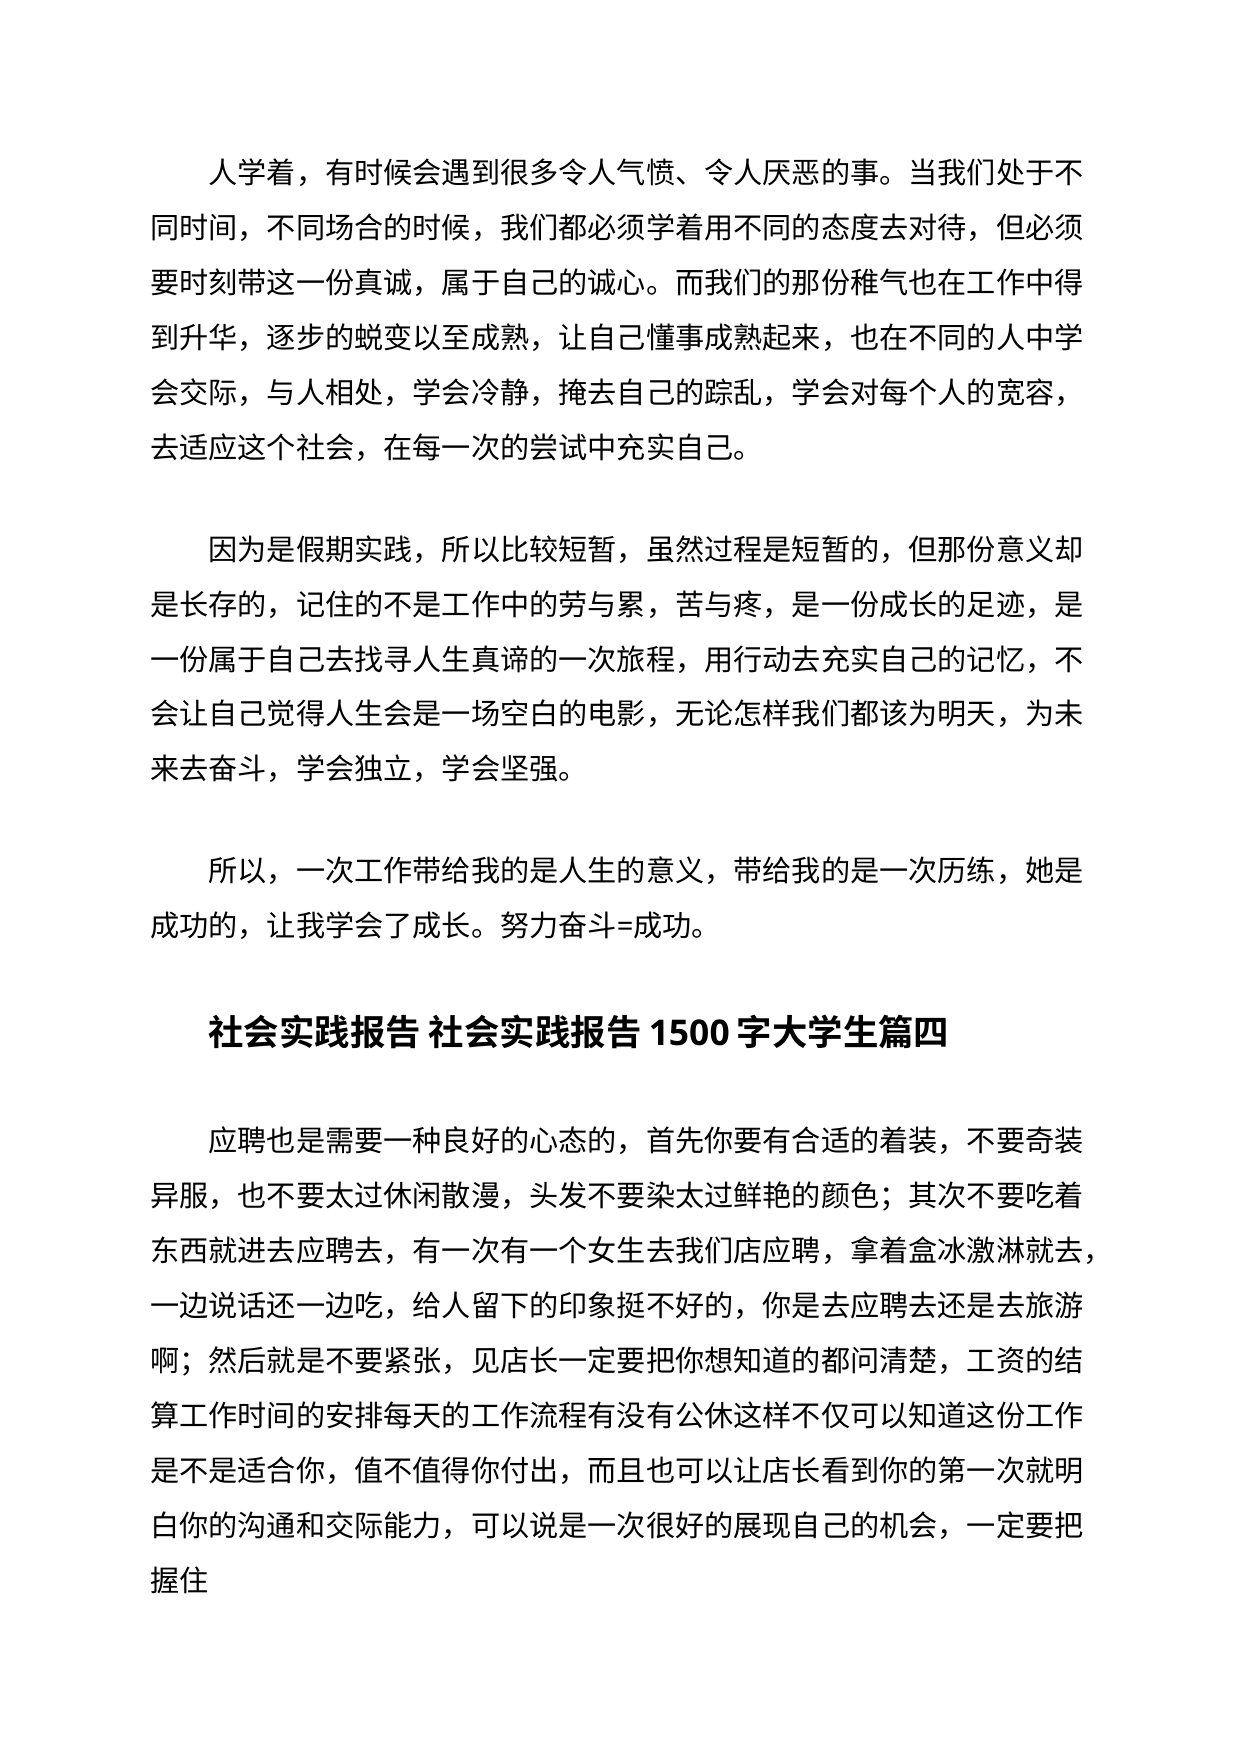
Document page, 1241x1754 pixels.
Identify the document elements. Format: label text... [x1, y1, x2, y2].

text 因为是假期实践，所以比较短暂，虽然过程是短暂的，但那份意义却是长存的，记住的不是工作中的劳与累，苦与疼，是一份成长的足迹，是一份属于自己去找寻人生真谛的一次旅程，用行动去充实自己的记忆，不会让自己觉得人生会是一场空白的电影，无论怎样我们都该为明天，为未来去奋斗，学会独立，学会坚强。 [150, 526, 1090, 788]
text 人学着，有时候会遇到很多令人气愤、令人厌恶的事。当我们处于不同时间，不同场合的时候，我们都必须学着用不同的态度去对待，但必须要时刻带这一份真诚，属于自己的诚心。而我们的那份稚气也在工作中得到升华，逐步的蜕变以至成熟，让自己懂事成熟起来，也在不同的人中学会交际，与人相处，学会冷静，掩去自己的踪乱，学会对每个人的宽容，去适应这个社会，在每一次的尝试中充实自己。 [150, 150, 1090, 467]
text 社会实践报告 社会实践报告1500字大学生篇四 [150, 1004, 1090, 1056]
text 所以，一次工作带给我的是人生的意义，带给我的是一次历练，她是成功的，让我学会了成长。努力奋斗=成功。 [150, 848, 1090, 945]
text 应聘也是需要一种良好的心态的，首先你要有合适的着装，不要奇装异服，也不要太过休闲散漫，头发不要染太过鲜艳的颜色；其次不要吃着东西就进去应聘去，有一次有一个女生去我们店应聘，拿着盒冰激淋就去，一边说话还一边吃，给人留下的印象挺不好的，你是去应聘去还是去旅游啊；然后就是不要紧张，见店长一定要把你想知道的都问清楚，工资的结算工作时间的安排每天的工作流程有没有公休这样不仅可以知道这份工作是不是适合你，值不值得你付出，而且也可以让店长看到你的第一次就明白你的沟通和交际能力，可以说是一次很好的展现自己的机会，一定要把握住 [150, 1118, 1090, 1599]
